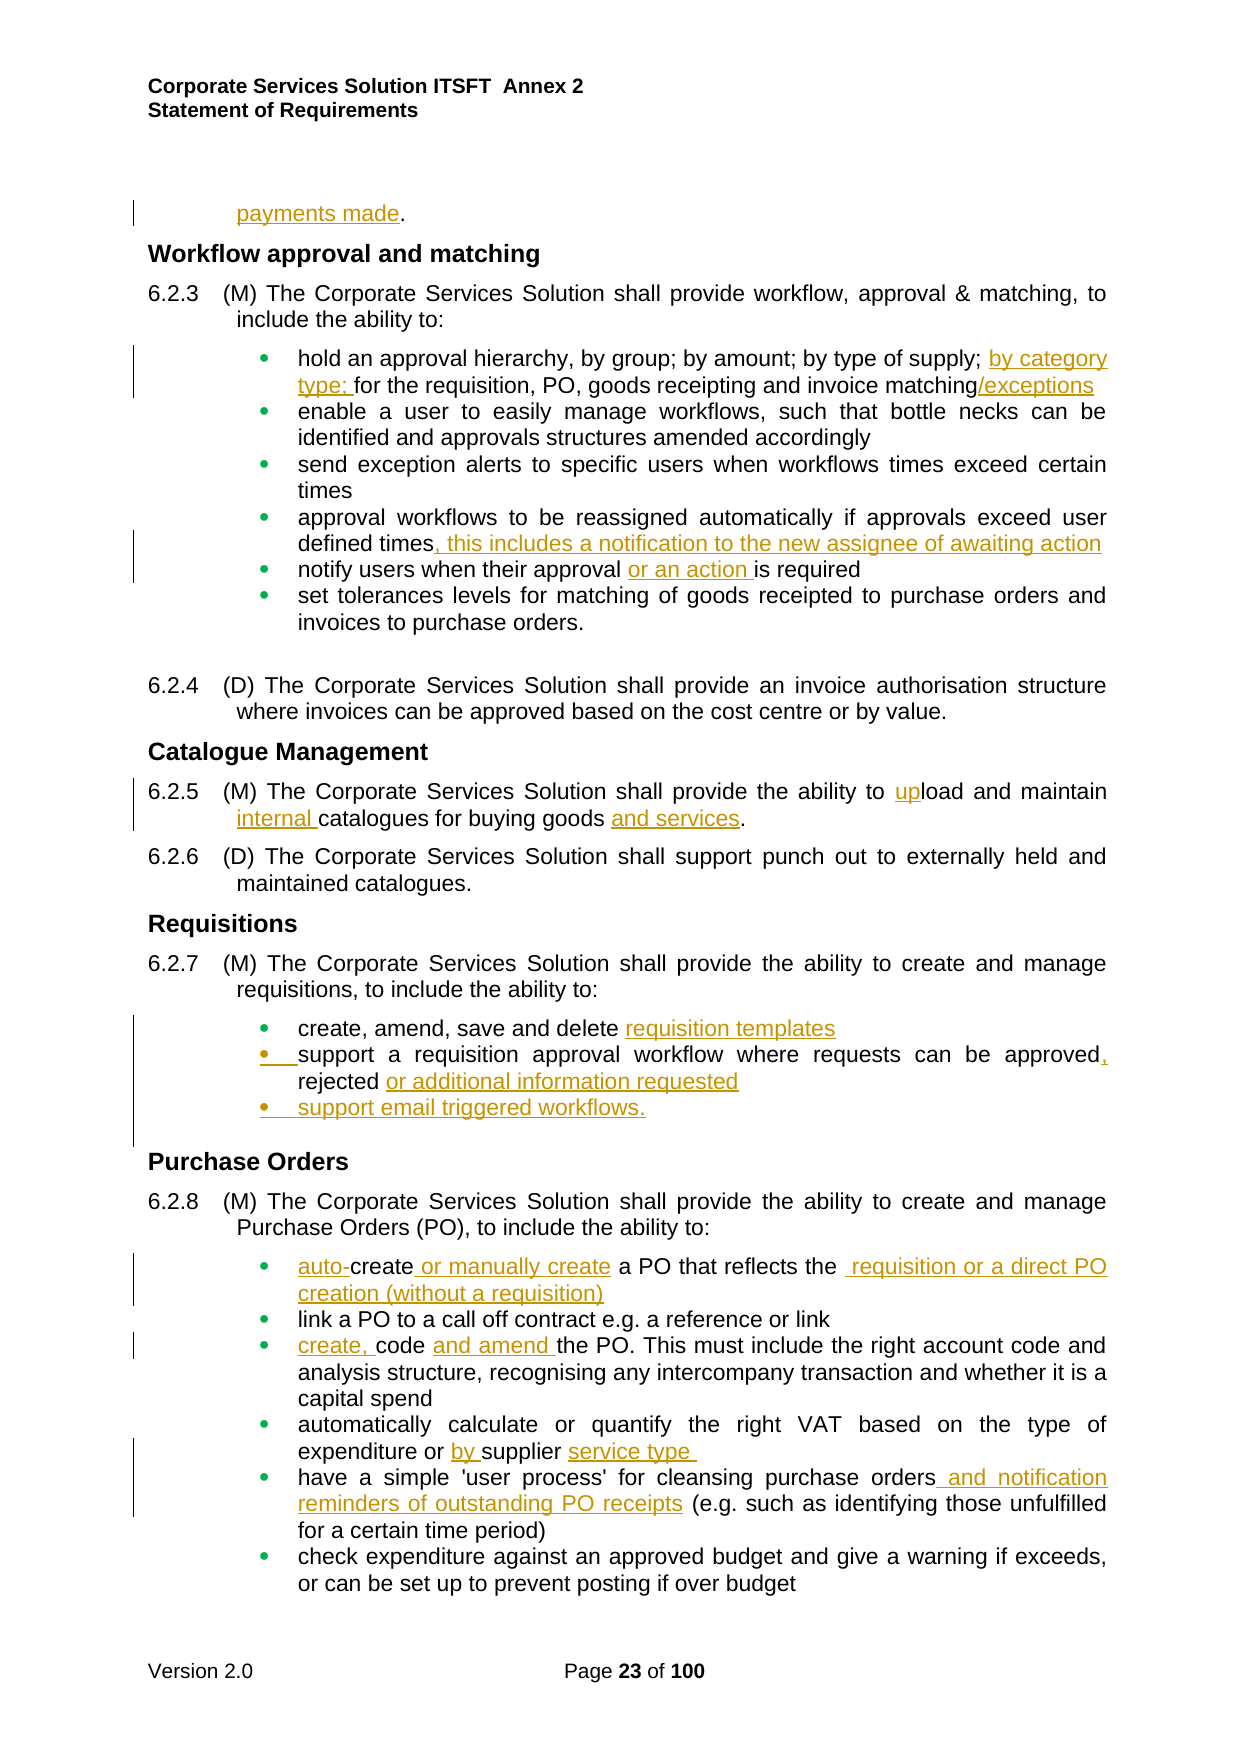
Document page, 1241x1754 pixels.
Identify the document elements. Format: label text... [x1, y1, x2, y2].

text (M) The Corporate Services Solution shall provide the ability to create and manage Purchase Orders (PO), to include the ability to: [148, 1188, 1107, 1241]
list have a simple 'user process' for cleansing purchase orders (e.g. such as identifying those unfulfilled for a certain time period) [260, 1464, 1107, 1543]
list enable a user to easily manage workflows, such that bottle necks can be identified and approvals structures amended accordingly [260, 398, 1107, 451]
list set tolerances levels for matching of goods receipted to purchase orders and invoices to purchase orders. [260, 582, 1107, 635]
text Purchase Orders [148, 1147, 1107, 1176]
list create, amend, save and delete [260, 1015, 1107, 1041]
list notify users when their approval is required [260, 556, 1107, 582]
text Workflow approval and matching [148, 239, 1107, 268]
list hold an approval hierarchy, by group; by amount; by type of supply; for the requisition, PO, goods receipting and invoice matching [260, 345, 1107, 398]
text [148, 200, 1107, 226]
text (D) The Corporate Services Solution shall provide an invoice authorisation structure where invoices can be approved based on the cost centre or by value. [148, 672, 1107, 724]
list approval workflows to be reassigned automatically if approvals exceed user defined times [260, 503, 1107, 556]
list create a PO that reflects the [260, 1253, 1107, 1306]
list check expenditure against an approved budget and give a warning if exceeds, or can be set up to prevent posting if over budget [260, 1543, 1107, 1596]
text (M) The Corporate Services Solution shall provide the ability to load and maintain catalogues for buying goods . [148, 778, 1107, 831]
text (M) The Corporate Services Solution shall provide workflow, approval & matching, to include the ability to: [148, 280, 1107, 333]
list automatically calculate or quantify the right VAT based on the type of expenditure or supplier [260, 1411, 1107, 1464]
list code the PO. This must include the right account code and analysis structure, recognising any intercompany transaction and whether it is a capital spend [260, 1332, 1107, 1411]
text Requisitions [148, 908, 1107, 937]
text Catalogue Management [148, 737, 1107, 766]
text (M) The Corporate Services Solution shall provide the ability to create and manage requisitions, to include the ability to: [148, 950, 1107, 1002]
list link a PO to a call off contract e.g. a reference or link [260, 1306, 1107, 1332]
list support a requisition approval workflow where requests can be approved rejected [260, 1041, 1107, 1094]
text (D) The Corporate Services Solution shall support punch out to externally held and maintained catalogues. [148, 843, 1107, 896]
list send exception alerts to specific users when workflows times exceed certain times [260, 451, 1107, 503]
